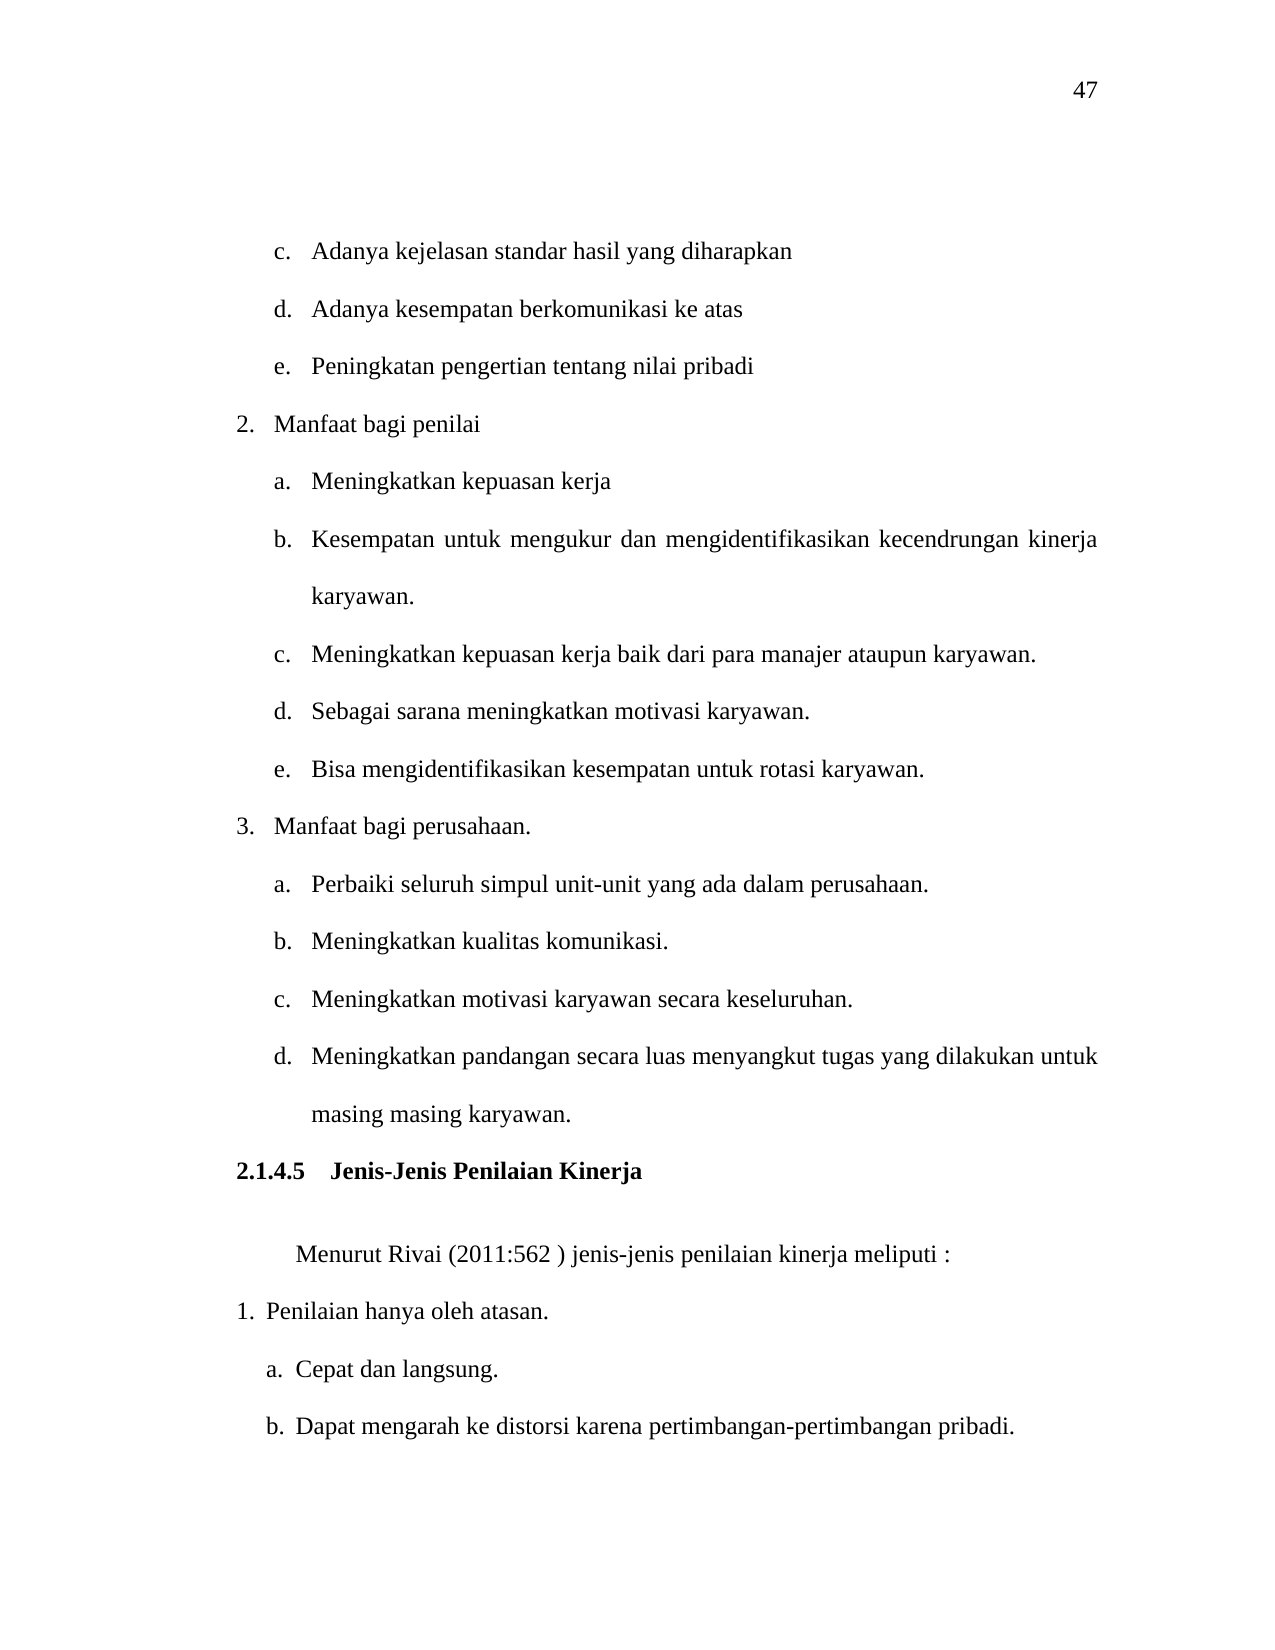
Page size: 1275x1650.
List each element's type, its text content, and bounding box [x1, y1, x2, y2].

list Perbaiki seluruh simpul unit-unit yang ada dalam perusahaan. [274, 869, 1098, 897]
list Sebagai sarana meningkatkan motivasi karyawan. [274, 696, 1098, 725]
list Manfaat bagi perusahaan. [236, 811, 1098, 840]
list Kesempatan untuk mengukur dan mengidentifikasikan kecendrungan kinerja karyawan. [274, 524, 1098, 610]
list Bisa mengidentifikasikan kesempatan untuk rotasi karyawan. [274, 754, 1098, 782]
list Dapat mengarah ke distorsi karena pertimbangan-pertimbangan pribadi. [266, 1411, 1098, 1440]
list 2.1.4.5 Jenis-Jenis Penilaian Kinerja [236, 1156, 1098, 1185]
list Adanya kesempatan berkomunikasi ke atas [274, 294, 1098, 322]
list Adanya kejelasan standar hasil yang diharapkan [274, 236, 1098, 265]
list Meningkatkan motivasi karyawan secara keseluruhan. [274, 984, 1098, 1012]
list Meningkatkan kualitas komunikasi. [274, 926, 1098, 955]
list Menurut Rivai (2011:562 ) jenis-jenis penilaian kinerja meliputi : [236, 1239, 1098, 1267]
list Manfaat bagi penilai [236, 409, 1098, 437]
list Cepat dan langsung. [266, 1354, 1098, 1382]
list Peningkatan pengertian tentang nilai pribadi [274, 351, 1098, 380]
list Meningkatkan kepuasan kerja baik dari para manajer ataupun karyawan. [274, 639, 1098, 667]
list Meningkatkan pandangan secara luas menyangkut tugas yang dilakukan untuk masing masing karyawan. [274, 1041, 1098, 1127]
list Meningkatkan kepuasan kerja [274, 466, 1098, 495]
list Penilaian hanya oleh atasan. [236, 1296, 1098, 1325]
